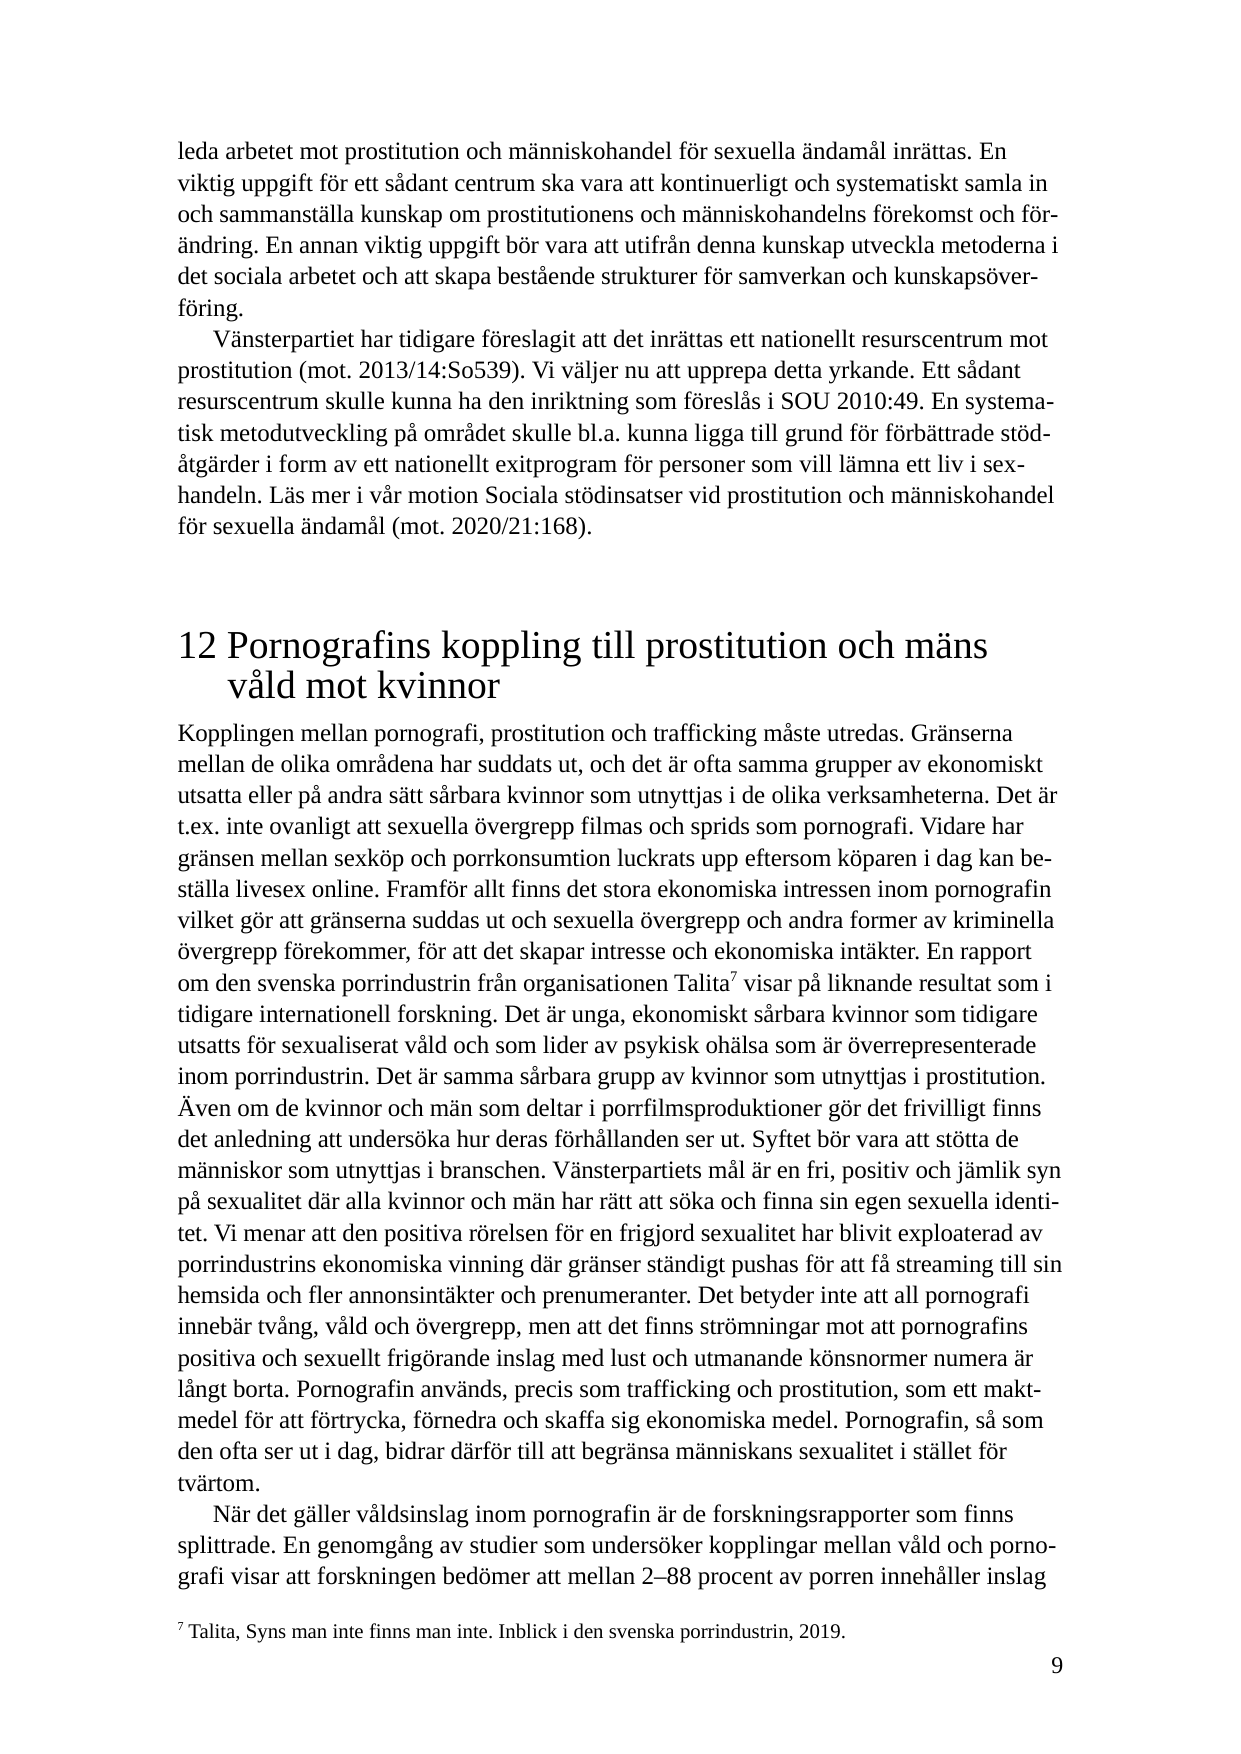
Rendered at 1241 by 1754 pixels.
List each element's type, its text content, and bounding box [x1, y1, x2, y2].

text Pornografins koppling till prostitution och mäns våld mot kvinnor [177, 626, 1063, 707]
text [177, 134, 1063, 321]
text Vänsterpartiet har tidigare föreslagit att det inrättas ett nationellt resurscentrum mot prostitution (mot. 2013/14:So539). Vi väljer nu att upprepa detta yrkande. Ett sådant resurscentrum skulle kunna ha den inriktning som föreslås i SOU 2010:49. En systematisk metodutveckling på området skulle bl.a. kunna ligga till grund för förbättrade stödåtgärder i form av ett nationellt exitprogram för personer som vill lämna ett liv i sexhandeln. Läs mer i vår motion Sociala stödinsatser vid prostitution och människohandel för sexuella ändamål (mot. 2020/21:168). [177, 321, 1063, 540]
text Kopplingen mellan pornografi, prostitution och trafficking måste utredas. Gränserna mellan de olika områdena har suddats ut, och det är ofta samma grupper av ekonomiskt utsatta eller på andra sätt sårbara kvinnor som utnyttjas i de olika verksamheterna. Det är t.ex. inte ovanligt att sexuella övergrepp filmas och sprids som pornografi. Vidare har gränsen mellan sexköp och porrkonsumtion luckrats upp eftersom köparen i dag kan beställa livesex online. Framför allt finns det stora ekonomiska intressen inom pornografin vilket gör att gränserna suddas ut och sexuella övergrepp och andra former av kriminella övergrepp förekommer, för att det skapar intresse och ekonomiska intäkter. En rapport om den svenska porrindustrin från organisationen Talita visar på liknande resultat som i tidigare internationell forskning. Det är unga, ekonomiskt sårbara kvinnor som tidigare utsatts för sexualiserat våld och som lider av psykisk ohälsa som är överrepresenterade inom porrindustrin. Det är samma sårbara grupp av kvinnor som utnyttjas i prostitution. Även om de kvinnor och män som deltar i porrfilmsproduktioner gör det frivilligt finns det anledning att undersöka hur deras förhållanden ser ut. Syftet bör vara att stötta de människor som utnyttjas i branschen. Vänsterpartiets mål är en fri, positiv och jämlik syn på sexualitet där alla kvinnor och män har rätt att söka och finna sin egen sexuella identitet. Vi menar att den positiva rörelsen för en frigjord sexualitet har blivit exploaterad av porrindustrins ekonomiska vinning där gränser ständigt pushas för att få streaming till sin hemsida och fler annonsintäkter och prenumeranter. Det betyder inte att all pornografi innebär tvång, våld och övergrepp, men att det finns strömningar mot att pornografins positiva och sexuellt frigörande inslag med lust och utmanande könsnormer numera är långt borta. Pornografin används, precis som trafficking och prostitution, som ett maktmedel för att förtrycka, förnedra och skaffa sig ekonomiska medel. Pornografin, så som den ofta ser ut i dag, bidrar därför till att begränsa människans sexualitet i stället för tvärtom. [177, 715, 1063, 1496]
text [177, 1496, 1063, 1590]
